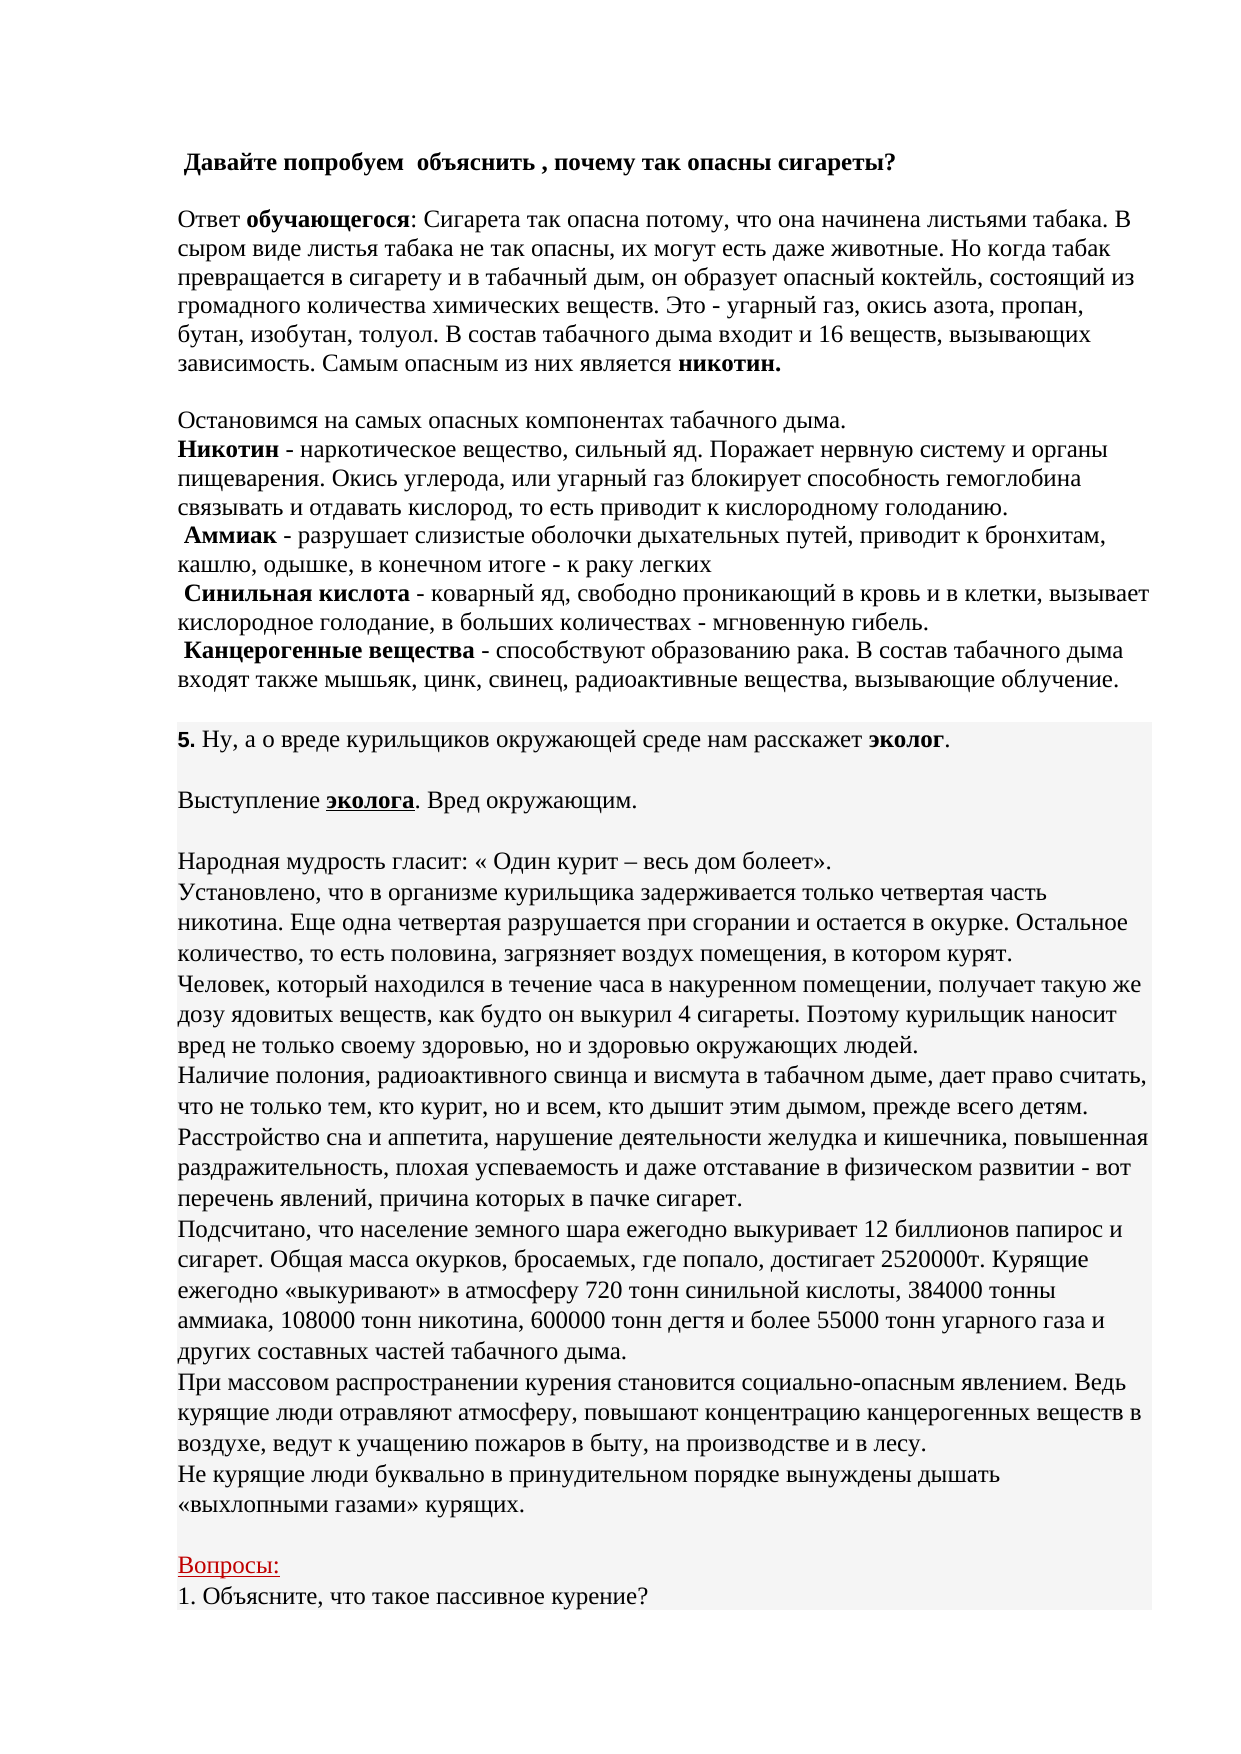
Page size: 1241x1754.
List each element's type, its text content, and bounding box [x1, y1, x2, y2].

text Канцерогенные вещества - способствуют образованию рака. В состав табачного дыма входят также мышьяк, цинк, свинец, радиоактивные вещества, вызывающие облучение. [177, 636, 1152, 693]
text Установлено, что в организме курильщика задерживается только четвертая часть никотина. Еще одна четвертая разрушается при сгорании и остается в окурке. Остальное количество, то есть половина, загрязняет воздух помещения, в котором курят. [177, 875, 1152, 967]
text Остановимся на самых опасных компонентах табачного дыма. [177, 406, 1152, 434]
text Выступление эколога. Вред окружающим. [177, 783, 1152, 814]
text Вопросы: [177, 1549, 1152, 1579]
text Наличие полония, радиоактивного свинца и висмута в табачном дыме, дает право считать, что не только тем, кто курит, но и всем, кто дышит этим дымом, прежде всего детям. Расстройство сна и аппетита, нарушение деятельности желудка и кишечника, повышенная раздражительность, плохая успеваемость и даже отставание в физическом развитии - вот перечень явлений, причина которых в пачке сигарет. [177, 1059, 1152, 1212]
text Синильная кислота - коварный яд, свободно проникающий в кровь и в клетки, вызывает кислородное голодание, в больших количествах - мгновенную гибель. [177, 578, 1152, 636]
text Подсчитано, что население земного шара ежегодно выкуривает 12 биллионов папирос и сигарет. Общая масса окурков, бросаемых, где попало, достигает 2520000т. Курящие ежегодно «выкуривают» в атмосферу 720 тонн синильной кислоты, 384000 тонны аммиака, 108000 тонн никотина, 600000 тонн дегтя и более 55000 тонн угарного газа и других составных частей табачного дыма. [177, 1212, 1152, 1365]
text 5. Ну, а о вреде курильщиков окружающей среде нам расскажет эколог. [177, 722, 1152, 752]
text Ответ обучающегося: Сигарета так опасна потому, что она начинена листьями табака. В сыром виде листья табака не так опасны, их могут есть даже животные. Но когда табак превращается в сигарету и в табачный дым, он образует опасный коктейль, состоящий из громадного количества химических веществ. Это - угарный газ, окись азота, пропан, бутан, изобутан, толуол. В состав табачного дыма входит и 16 веществ, вызывающих зависимость. Самым опасным из них является никотин. [177, 204, 1152, 377]
text 1. Объясните, что такое пассивное курение? [177, 1579, 1152, 1610]
text Аммиак - разрушает слизистые оболочки дыхательных путей, приводит к бронхитам, кашлю, одышке, в конечном итоге - к раку легких [177, 521, 1152, 578]
text Давайте попробуем объяснить , почему так опасны сигареты? [177, 147, 1152, 176]
text Не курящие люди буквально в принудительном порядке вынуждены дышать «выхлопными газами» курящих. [177, 1457, 1152, 1518]
text Никотин - наркотическое вещество, сильный яд. Поражает нервную систему и органы пищеварения. Окись углерода, или угарный газ блокирует способность гемоглобина связывать и отдавать кислород, то есть приводит к кислородному голоданию. [177, 434, 1152, 521]
text Человек, который находился в течение часа в накуренном помещении, получает такую же дозу ядовитых веществ, как будто он выкурил 4 сигареты. Поэтому курильщик наносит вред не только своему здоровью, но и здоровью окружающих людей. [177, 967, 1152, 1059]
text При массовом распространении курения становится социально-опасным явлением. Ведь курящие люди отравляют атмосферу, повышают концентрацию канцерогенных веществ в воздухе, ведут к учащению пожаров в быту, на производстве и в лесу. [177, 1365, 1152, 1457]
text Народная мудрость гласит: « Один курит – весь дом болеет». [177, 844, 1152, 875]
